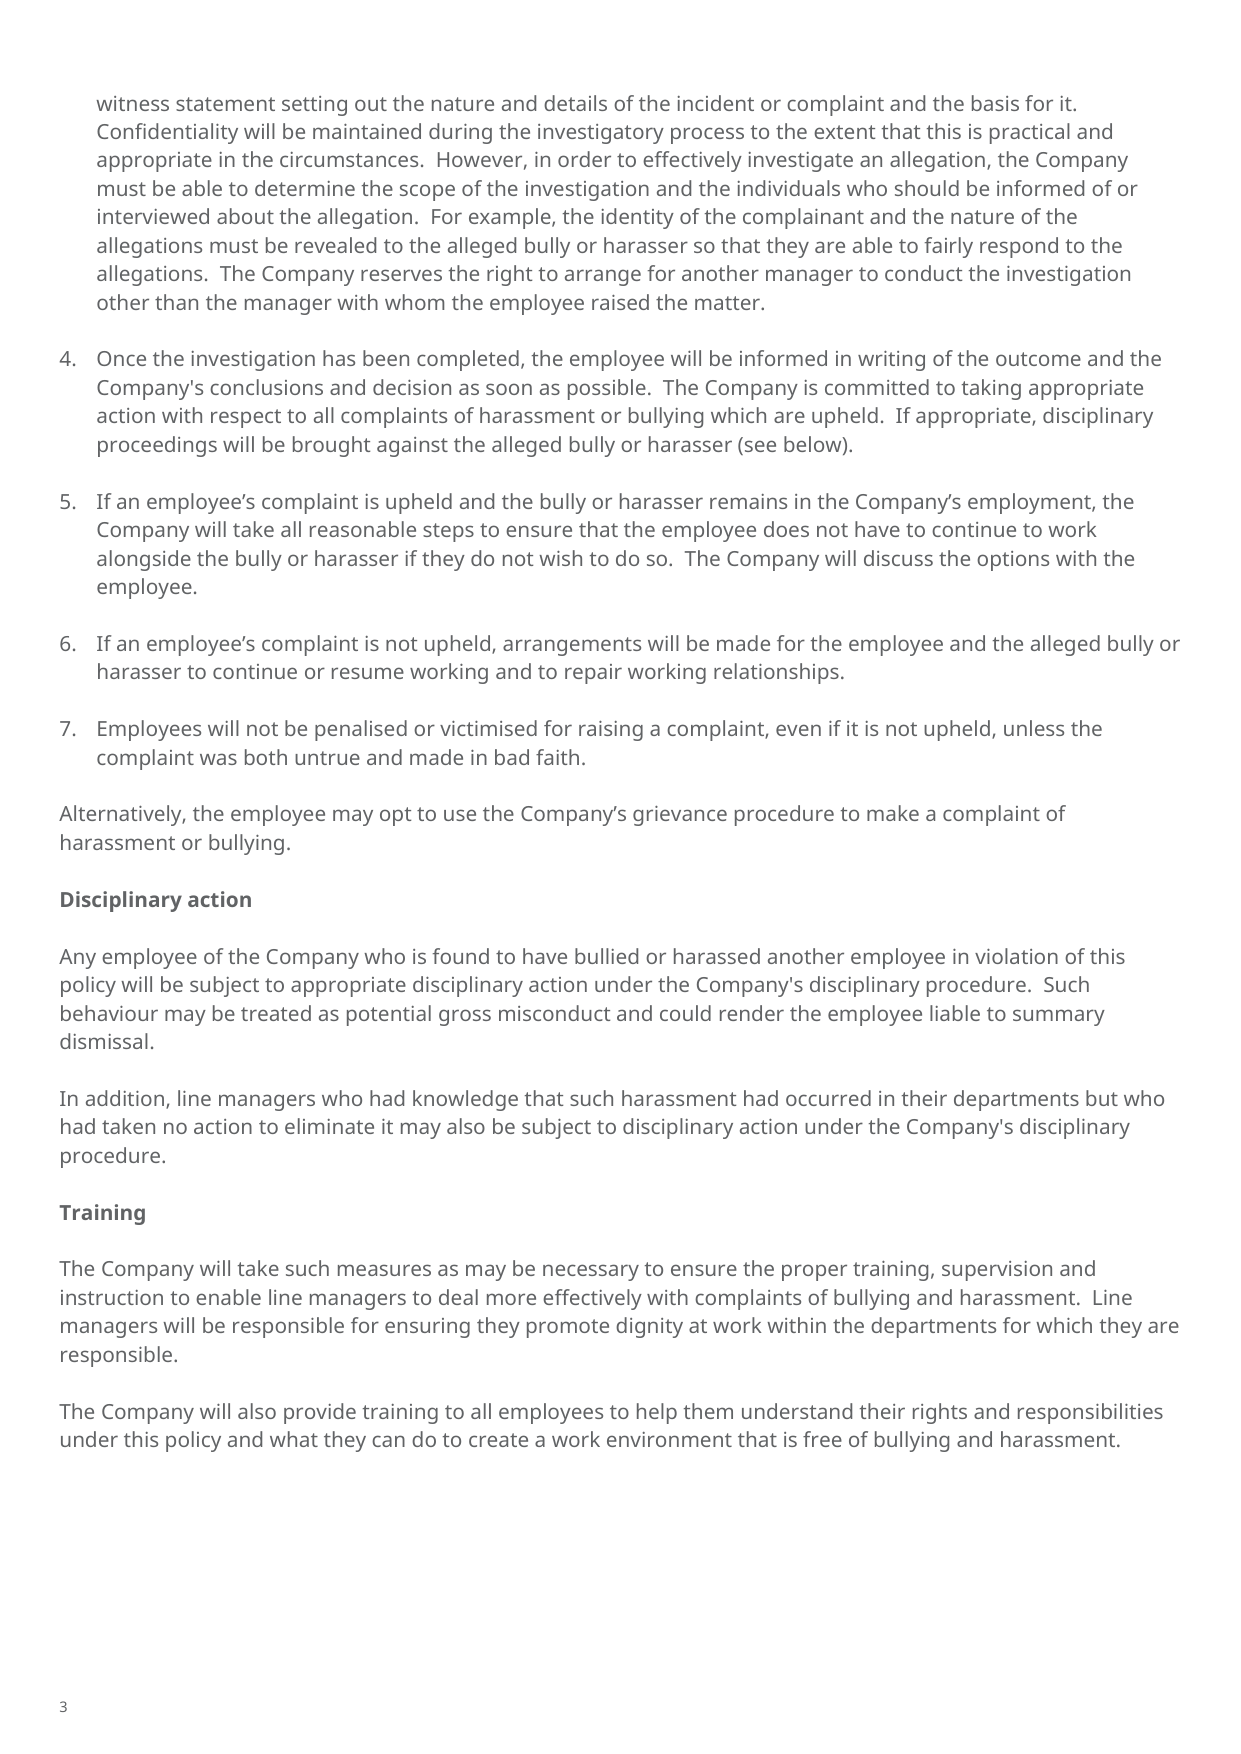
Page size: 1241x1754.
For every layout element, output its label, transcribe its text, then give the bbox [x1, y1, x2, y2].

text Alternatively, the employee may opt to use the Company’s grievance procedure to make a complaint of harassment or bullying. [59, 799, 1181, 856]
text Disciplinary action [59, 885, 1181, 913]
text The Company will take such measures as may be necessary to ensure the proper training, supervision and instruction to enable line managers to deal more effectively with complaints of bullying and harassment. Line managers will be responsible for ensuring they promote dignity at work within the departments for which they are responsible. [59, 1254, 1181, 1368]
list Once the investigation has been completed, the employee will be informed in writing of the outcome and the Company's conclusions and decision as soon as possible. The Company is committed to taking appropriate action with respect to all complaints of harassment or bullying which are upheld. If appropriate, disciplinary proceedings will be brought against the alleged bully or harasser (see below). [59, 344, 1181, 458]
text In addition, line managers who had knowledge that such harassment had occurred in their departments but who had taken no action to eliminate it may also be subject to disciplinary action under the Company's disciplinary procedure. [59, 1084, 1181, 1169]
text Any employee of the Company who is found to have bullied or harassed another employee in violation of this policy will be subject to appropriate disciplinary action under the Company's disciplinary procedure. Such behaviour may be treated as potential gross misconduct and could render the employee liable to summary dismissal. [59, 942, 1181, 1056]
list If an employee’s complaint is not upheld, arrangements will be made for the employee and the alleged bully or harasser to continue or resume working and to repair working relationships. [59, 629, 1181, 686]
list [59, 89, 1181, 316]
text The Company will also provide training to all employees to help them understand their rights and responsibilities under this policy and what they can do to create a work environment that is free of bullying and harassment. [59, 1397, 1181, 1454]
text Training [59, 1198, 1181, 1226]
list Employees will not be penalised or victimised for raising a complaint, even if it is not upheld, unless the complaint was both untrue and made in bad faith. [59, 714, 1181, 771]
list If an employee’s complaint is upheld and the bully or harasser remains in the Company’s employment, the Company will take all reasonable steps to ensure that the employee does not have to continue to work alongside the bully or harasser if they do not wish to do so. The Company will discuss the options with the employee. [59, 487, 1181, 601]
